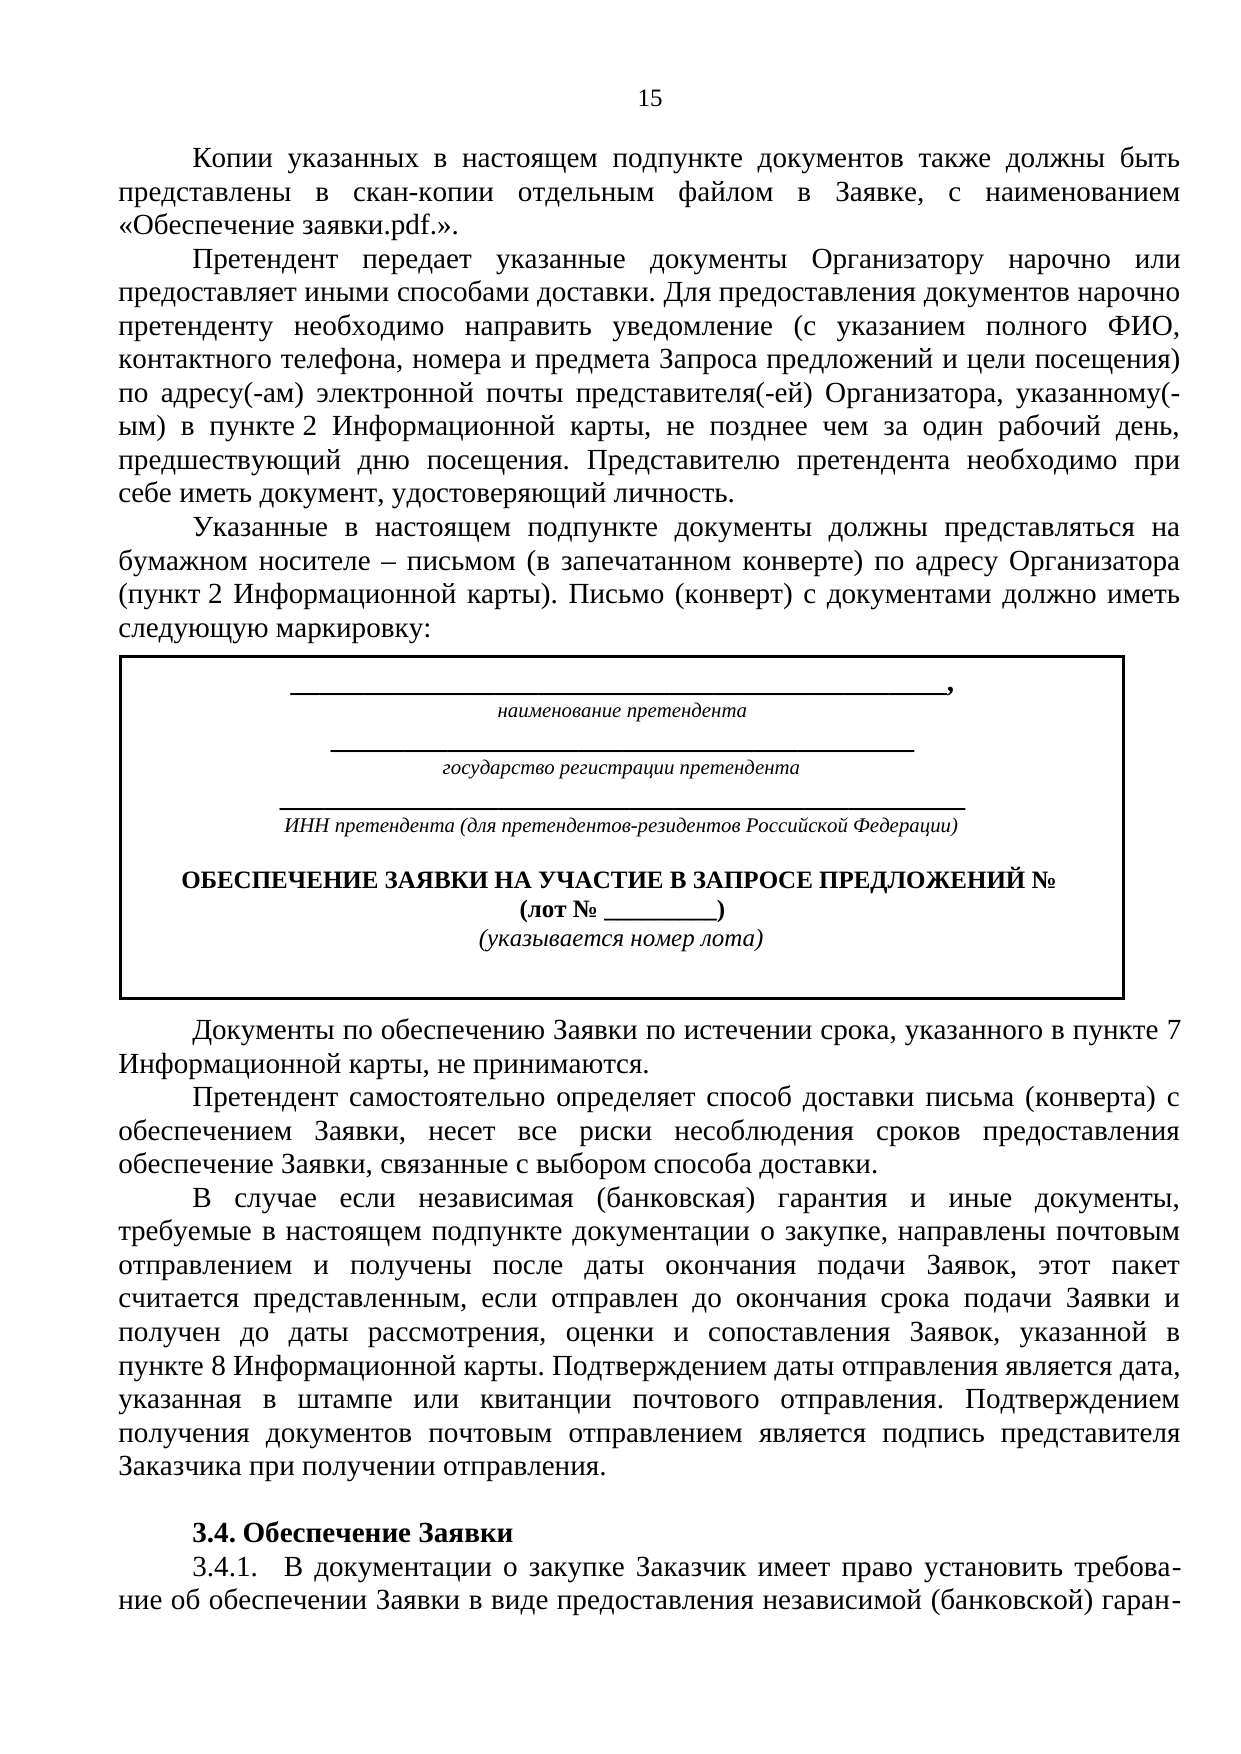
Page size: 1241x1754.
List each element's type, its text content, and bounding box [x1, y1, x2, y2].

text В случае если независимая (банковская) гарантия и иные документы, требуемые в настоящем подпункте документации о закупке, направлены почтовым отправлением и получены после даты окончания подачи Заявок, этот пакет считается представленным, если отправлен до окончания срока подачи Заявки и получен до даты рассмотрения, оценки и сопоставления Заявок, указанной в пункте 8 Информационной карты. Подтверждением даты отправления является дата, указанная в штампе или квитанции почтового отправления. Подтверждением получения документов почтовым отправлением является подпись представителя Заказчика при получении отправления. [118, 1180, 1181, 1482]
text Претендент самостоятельно определяет способ доставки письма (конверта) с обеспечением Заявки, несет все риски несоблюдения сроков предоставления обеспечение Заявки, связанные с выбором способа доставки. [118, 1079, 1181, 1180]
text Указанные в настоящем подпункте документы должны представляться на бумажном носителе – письмом (в запечатанном конверте) по адресу Организатора (пункт 2 Информационной карты). Письмо (конверт) с документами должно иметь следующую маркировку: [118, 509, 1181, 643]
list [118, 1549, 1181, 1616]
text Документы по обеспечению Заявки по истечении срока, указанного в пункте 7 Информационной карты, не принимаются. [118, 643, 1181, 1079]
list Обеспечение Заявки [118, 1515, 1181, 1549]
text Копии указанных в настоящем подпункте документов также должны быть представлены в скан-копии отдельным файлом в Заявке, с наименованием «Обеспечение заявки.pdf.». [118, 140, 1181, 241]
text Претендент передает указанные документы Организатору нарочно или предоставляет иными способами доставки. Для предоставления документов нарочно претенденту необходимо направить уведомление (с указанием полного ФИО, контактного телефона, номера и предмета Запроса предложений и цели посещения) по адресу(-ам) электронной почты представителя(-ей) Организатора, указанному(-ым) в пункте 2 Информационной карты, не позднее чем за один рабочий день, предшествующий дню посещения. Представителю претендента необходимо при себе иметь документ, удостоверяющий личность. [118, 241, 1181, 509]
